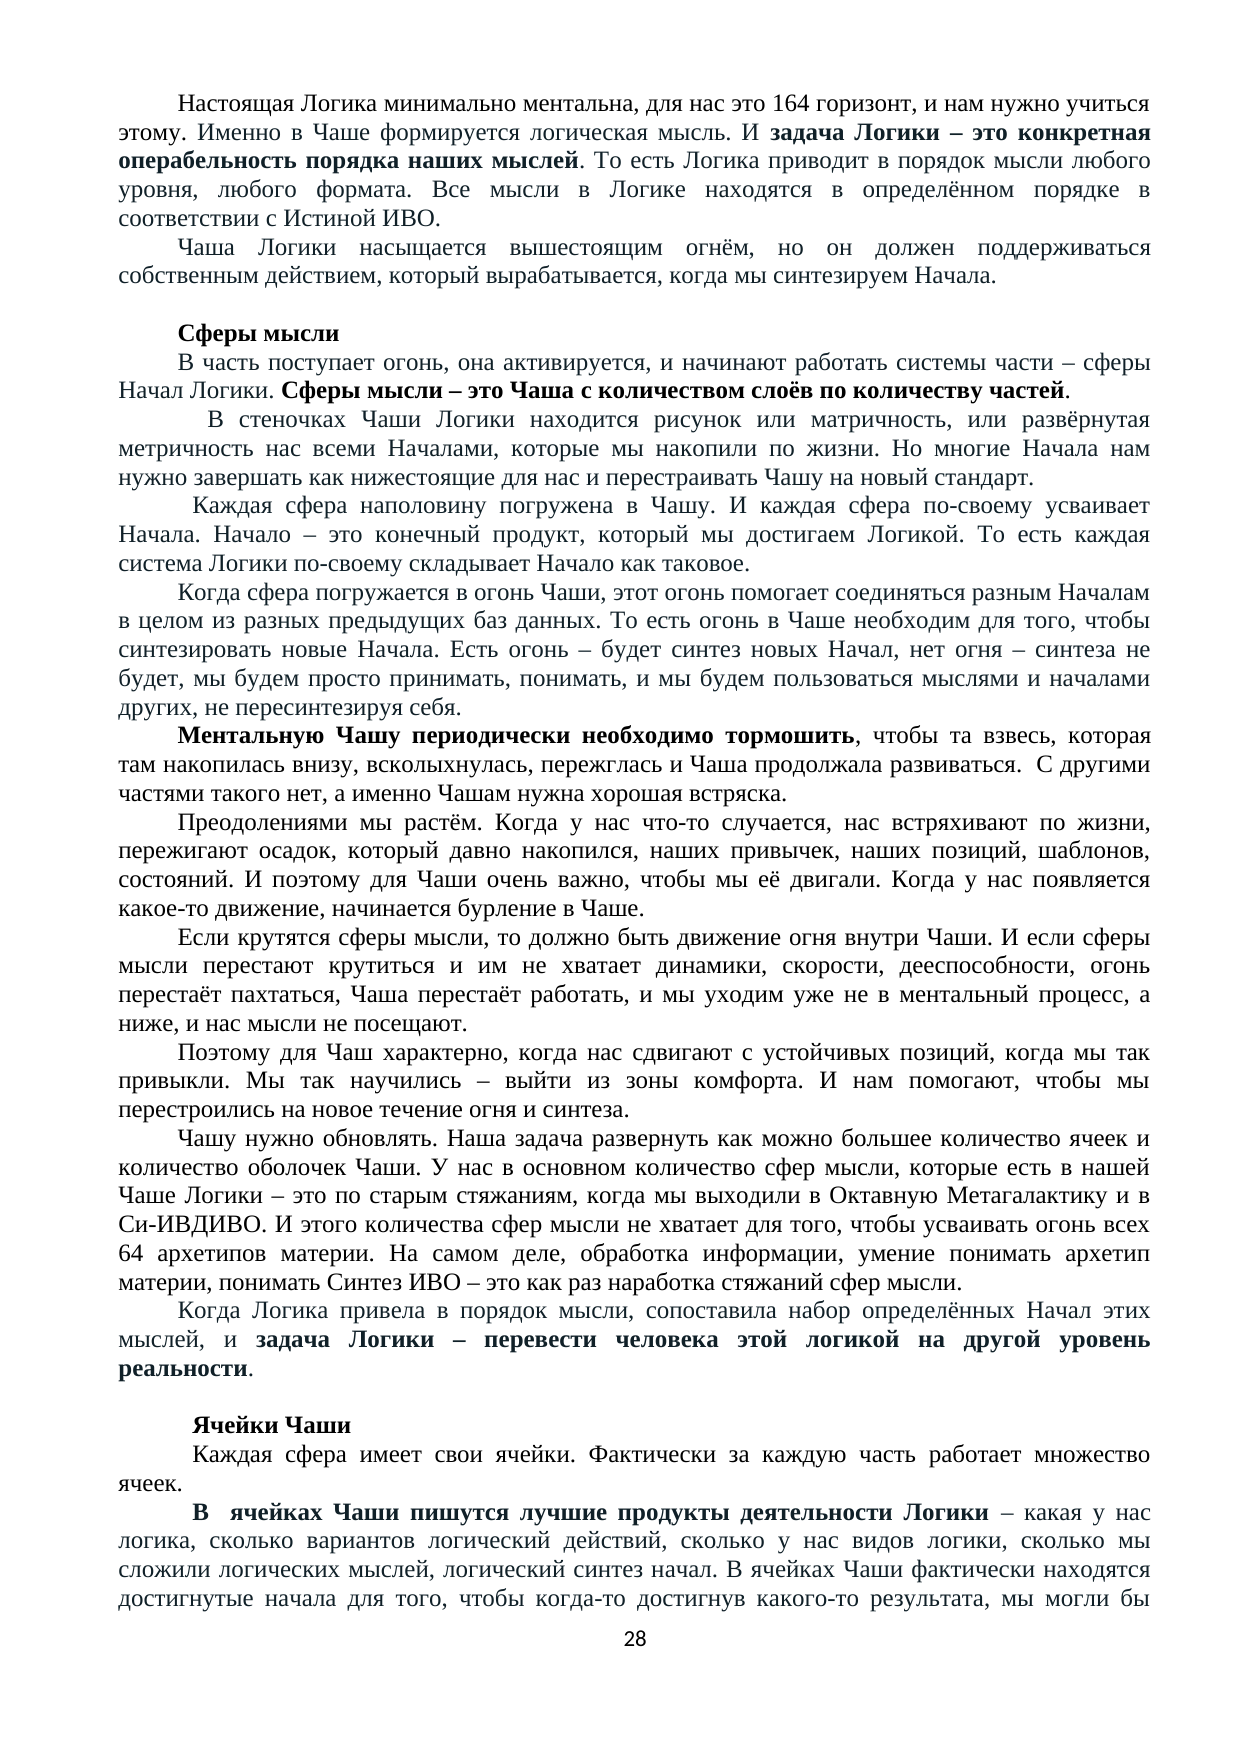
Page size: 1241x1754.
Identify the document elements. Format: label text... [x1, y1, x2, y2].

text Если крутятся сферы мысли, то должно быть движение огня внутри Чаши. И если сферы мысли перестают крутиться и им не хватает динамики, скорости, дееспособности, огонь перестаёт пахтаться, Чаша перестаёт работать, и мы уходим уже не в ментальный процесс, а ниже, и нас мысли не посещают. [118, 922, 1152, 1037]
text Когда Логика привела в порядок мысли, сопоставила набор определённых Начал этих мыслей, и задача Логики – перевести человека этой логикой на другой уровень реальности. [118, 1295, 1152, 1382]
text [118, 1497, 1152, 1612]
text Преодолениями мы растём. Когда у нас что-то случается, нас встряхивают по жизни, пережигают осадок, который давно накопился, наших привычек, наших позиций, шаблонов, состояний. И поэтому для Чаши очень важно, чтобы мы её двигали. Когда у нас появляется какое-то движение, начинается бурление в Чаше. [118, 807, 1152, 922]
text Поэтому для Чаш характерно, когда нас сдвигают с устойчивых позиций, когда мы так привыкли. Мы так научились – выйти из зоны комфорта. И нам помогают, чтобы мы перестроились на новое течение огня и синтеза. [118, 1037, 1152, 1123]
text Ячейки Чаши [118, 1410, 1152, 1439]
text В часть поступает огонь, она активируется, и начинают работать системы части – сферы Начал Логики. Сферы мысли – это Чаша с количеством слоёв по количеству частей. [118, 347, 1152, 404]
text Настоящая Логика минимально ментальна, для нас это 164 горизонт, и нам нужно учиться этому. Именно в Чаше формируется логическая мысль. И задача Логики – это конкретная операбельность порядка наших мыслей. То есть Логика приводит в порядок мысли любого уровня, любого формата. Все мысли в Логике находятся в определённом порядке в соответствии с Истиной ИВО. [118, 88, 1152, 232]
text Чаша Логики насыщается вышестоящим огнём, но он должен поддерживаться собственным действием, который вырабатывается, когда мы синтезируем Начала. [118, 232, 1152, 289]
text В стеночках Чаши Логики находится рисунок или матричность, или развёрнутая метричность нас всеми Началами, которые мы накопили по жизни. Но многие Начала нам нужно завершать как нижестоящие для нас и перестраивать Чашу на новый стандарт. [118, 404, 1152, 490]
text Каждая сфера наполовину погружена в Чашу. И каждая сфера по-своему усваивает Начала. Начало – это конечный продукт, который мы достигаем Логикой. То есть каждая система Логики по-своему складывает Начало как таковое. [118, 490, 1152, 577]
text Чашу нужно обновлять. Наша задача развернуть как можно большее количество ячеек и количество оболочек Чаши. У нас в основном количество сфер мысли, которые есть в нашей Чаше Логики – это по старым стяжаниям, когда мы выходили в Октавную Метагалактику и в Си-ИВДИВО. И этого количества сфер мысли не хватает для того, чтобы усваивать огонь всех 64 архетипов материи. На самом деле, обработка информации, умение понимать архетип материи, понимать Синтез ИВО – это как раз наработка стяжаний сфер мысли. [118, 1123, 1152, 1295]
text Сферы мысли [118, 318, 1152, 347]
text Когда сфера погружается в огонь Чаши, этот огонь помогает соединяться разным Началам в целом из разных предыдущих баз данных. То есть огонь в Чаше необходим для того, чтобы синтезировать новые Начала. Есть огонь – будет синтез новых Начал, нет огня – синтеза не будет, мы будем просто принимать, понимать, и мы будем пользоваться мыслями и началами других, не пересинтезируя себя. [118, 577, 1152, 720]
text Каждая сфера имеет свои ячейки. Фактически за каждую часть работает множество ячеек. [118, 1439, 1152, 1497]
text Ментальную Чашу периодически необходимо тормошить, чтобы та взвесь, которая там накопилась внизу, всколыхнулась, пережглась и Чаша продолжала развиваться. С другими частями такого нет, а именно Чашам нужна хорошая встряска. [118, 720, 1152, 807]
